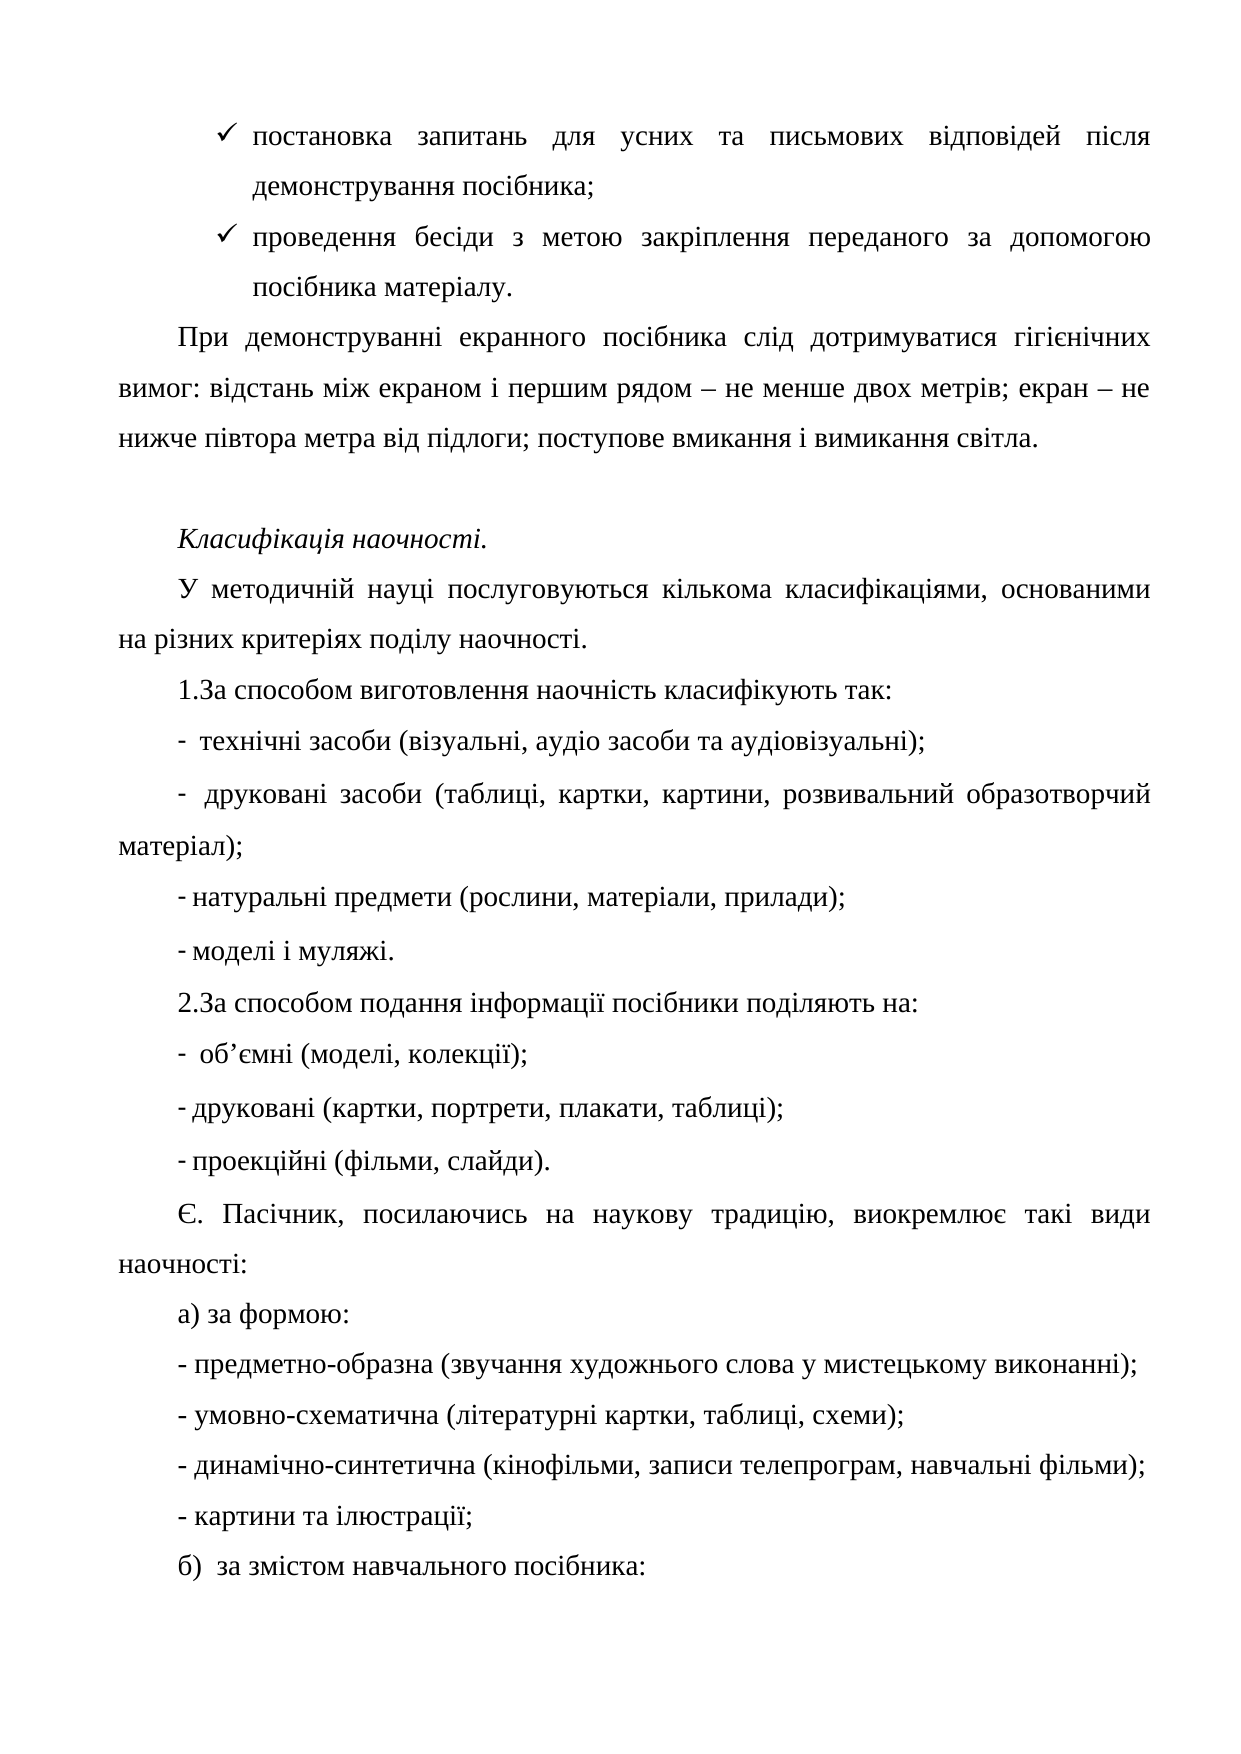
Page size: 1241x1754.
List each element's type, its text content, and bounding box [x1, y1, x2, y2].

text При демонструванні екранного посібника слід дотримуватися гігієнічних вимог: відстань між екраном і першим рядом – не менше двох метрів; екран – не нижче півтора метра від підлоги; поступове вмикання і вимикання світла. [118, 319, 1152, 454]
list моделі і муляжі. [118, 932, 1152, 967]
text - умовно-схематична (літературні картки, таблиці, схеми); [118, 1397, 1152, 1431]
text 1.За способом виготовлення наочність класифікують так: [118, 672, 1152, 705]
text б) за змістом навчального посібника: [118, 1548, 1152, 1581]
text У методичній науці послуговуються кількома класифікаціями, основаними на різних критеріях поділу наочності. [118, 571, 1152, 655]
list проведення бесіди з метою закріплення переданого за допомогою посібника матеріалу. [215, 219, 1152, 303]
list постановка запитань для усних та письмових відповідей після демонстрування посібника; [215, 118, 1152, 202]
list технічні засоби (візуальні, аудіо засоби та аудіовізуальні); [118, 722, 1152, 758]
text 2.За способом подання інформації посібники поділяють на: [118, 985, 1152, 1019]
text - картини та ілюстрації; [118, 1498, 1152, 1531]
text Класифікація наочності. [118, 521, 1152, 554]
text - предметно-образна (звучання художнього слова у мистецькому виконанні); [118, 1347, 1152, 1380]
text а) за формою: [118, 1296, 1152, 1330]
list друковані засоби (таблиці, картки, картини, розвивальний образотворчий матеріал); [118, 776, 1152, 861]
text Є. Пасічник, посилаючись на наукову традицію, виокремлює такі види наочності: [118, 1196, 1152, 1279]
list об’ємні (моделі, колекції); [118, 1035, 1152, 1071]
list натуральні предмети (рослини, матеріали, прилади); [118, 878, 1152, 914]
list друковані (картки, портрети, плакати, таблиці); [118, 1089, 1152, 1124]
list проекційні (фільми, слайди). [118, 1142, 1152, 1178]
text - динамічно-синтетична (кінофільми, записи телепрограм, навчальні фільми); [118, 1447, 1152, 1481]
